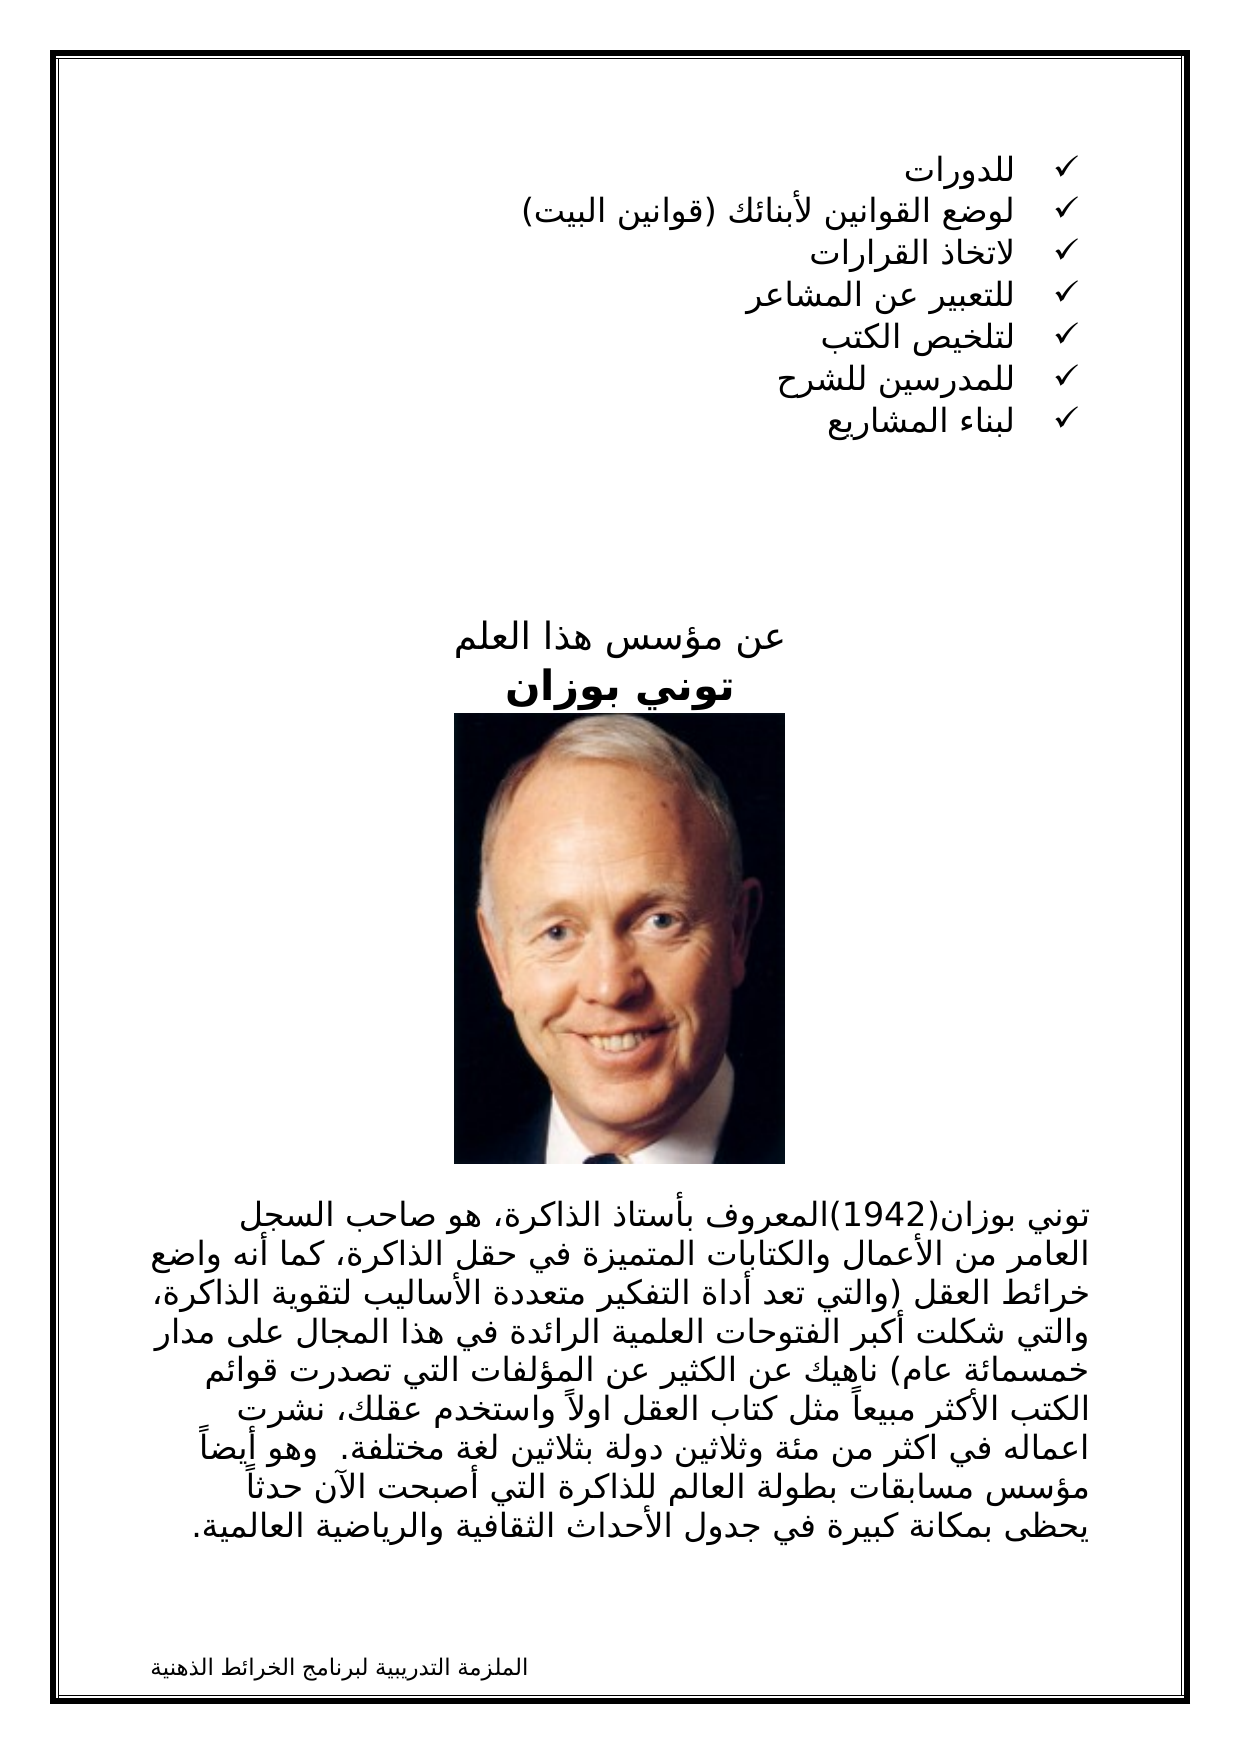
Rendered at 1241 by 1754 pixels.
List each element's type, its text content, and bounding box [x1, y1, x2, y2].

list توني بوزان [150, 662, 1090, 710]
list لبناء المشاريع [150, 401, 1053, 440]
list للدورات [150, 150, 1053, 189]
list للتعبير عن المشاعر [150, 276, 1053, 314]
list للمدرسين للشرح [150, 359, 1053, 398]
list عن مؤسس هذا العلم [150, 614, 1090, 658]
list لوضع القوانين لأبنائك (قوانين البيت) [150, 192, 1053, 231]
list لاتخاذ القرارات [150, 234, 1053, 273]
text توني بوزان(1942)المعروف بأستاذ الذاكرة، هو صاحب السجل العامر من الأعمال والكتابات المتميزة في حقل الذاكرة، كما أنه واضع خرائط العقل (والتي تعد أداة التفكير متعددة الأساليب لتقوية الذاكرة، والتي شكلت أكبر الفتوحات العلمية الرائدة في هذا المجال على مدار خمسمائة عام) ناهيك عن الكثير عن المؤلفات التي تصدرت قوائم الكتب الأكثر مبيعاً مثل كتاب العقل اولاً واستخدم عقلك، نشرت اعماله في اكثر من مئة وثلاثين دولة بثلاثين لغة مختلفة. وهو أيضاً مؤسس مسابقات بطولة العالم للذاكرة التي أصبحت الآن حدثاً يحظى بمكانة كبيرة في جدول الأحداث الثقافية والرياضية العالمية. [150, 1196, 1090, 1545]
list لتلخيص الكتب [150, 317, 1053, 356]
picture [454, 713, 785, 1164]
